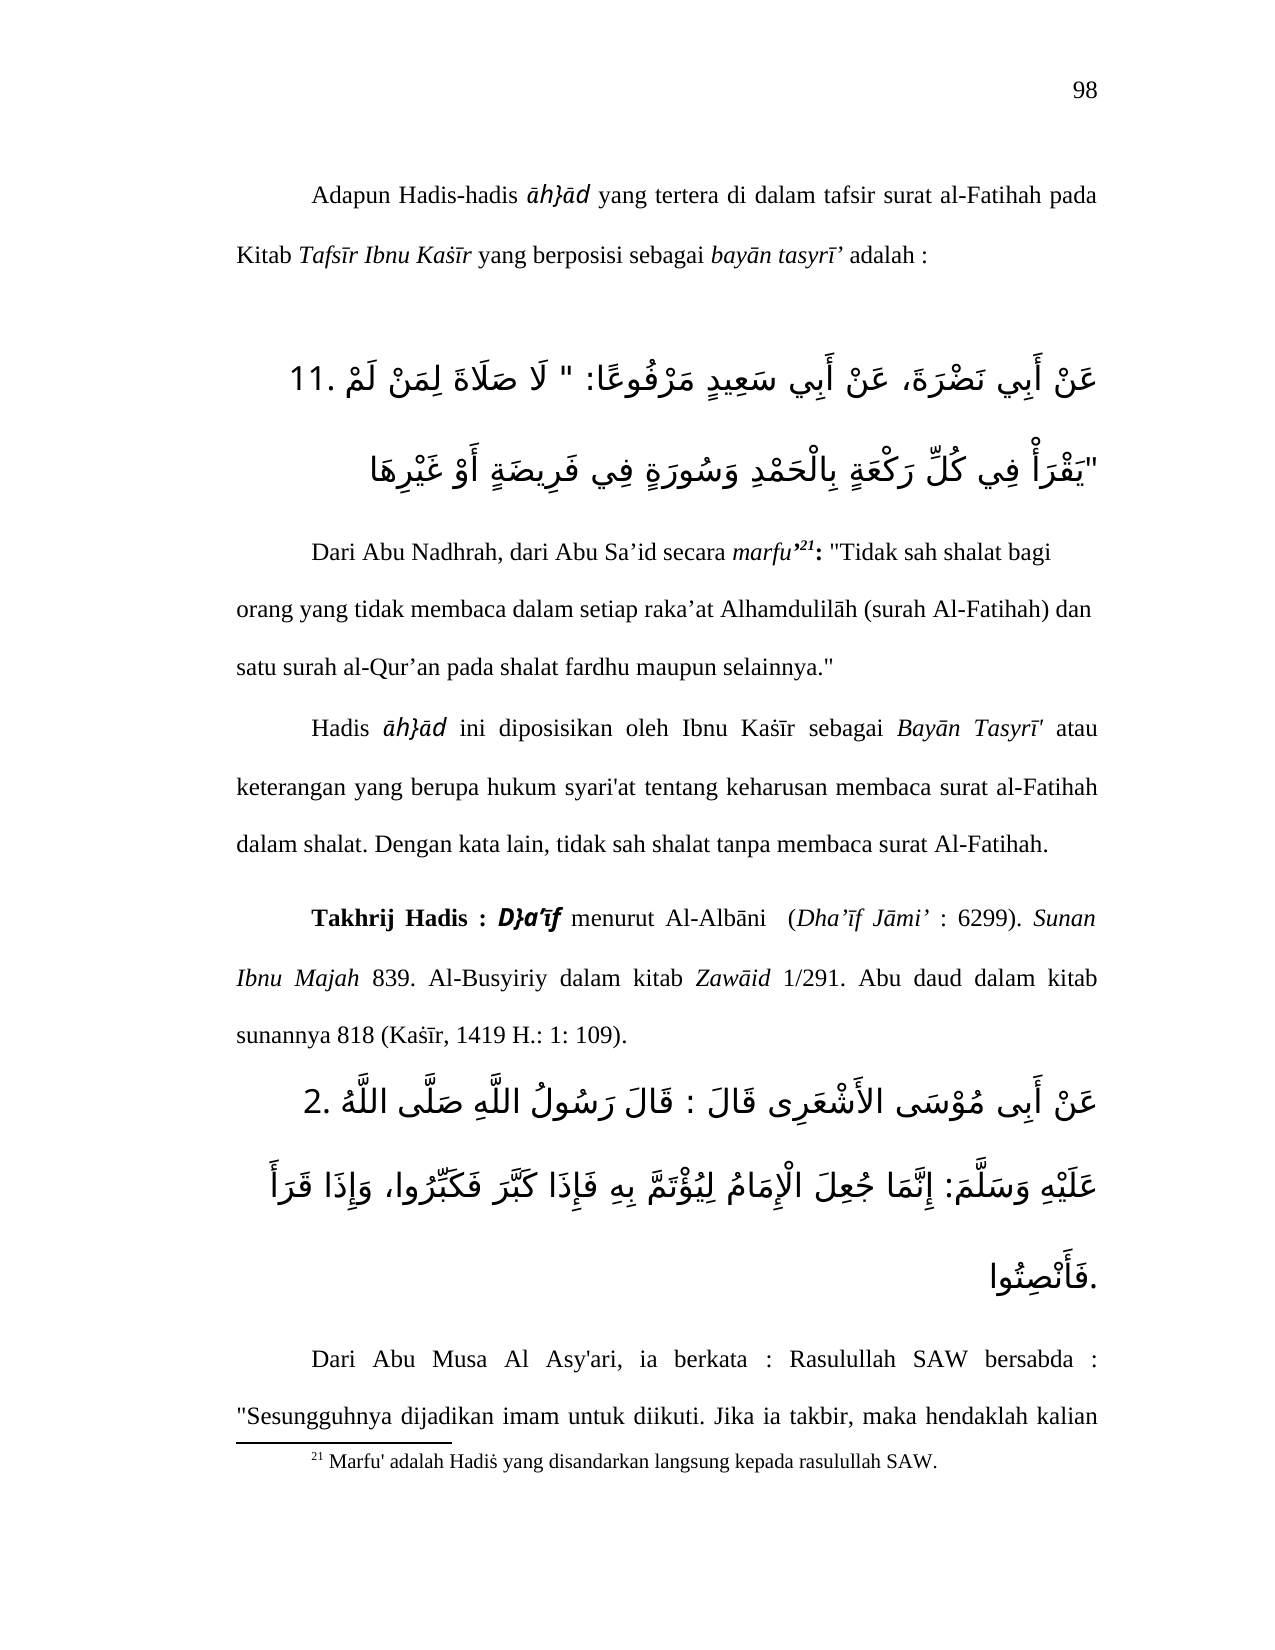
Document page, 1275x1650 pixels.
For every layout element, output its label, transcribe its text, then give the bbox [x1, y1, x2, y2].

text Hadis āh}ād ini diposisikan oleh Ibnu Kaṡīr sebagai Bayān Tasyrī' atau keterangan yang berupa hukum syari'at tentang keharusan membaca surat al-Fatihah dalam shalat. Dengan kata lain, tidak sah shalat tanpa membaca surat Al-Fatihah. [236, 709, 1098, 858]
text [236, 1344, 1098, 1430]
text 11. عَنْ أَبِي نَضْرَةَ، عَنْ أَبِي سَعِيدٍ مَرْفُوعًا: " لَا صَلَاةَ لِمَنْ لَمْ يَقْرَأْ فِي كُلِّ رَكْعَةٍ بِالْحَمْدِ وَسُورَةٍ فِي فَرِيضَةٍ أَوْ غَيْرِهَا" [236, 355, 1098, 491]
text 2. عَنْ أَبِى مُوْسَى الأَشْعَرِى قَالَ : قَالَ رَسُولُ اللَّهِ صَلَّى اللَّهُ عَلَيْهِ وَسَلَّمَ: إِنَّمَا جُعِلَ الْإِمَامُ لِيُؤْتَمَّ بِهِ فَإِذَا كَبَّرَ فَكَبِّرُوا، وَإِذَا قَرَأَ فَأَنْصِتُوا. [236, 1078, 1098, 1298]
text Dari Abu Nadhrah, dari Abu Sa’id secara marfu’: "Tidak sah shalat bagi orang yang tidak membaca dalam setiap raka’at Alhamdulilāh (surah Al-Fatihah) dan satu surah al-Qur’an pada shalat fardhu maupun selainnya." [236, 537, 1098, 680]
text Adapun Hadis-hadis āh}ād yang tertera di dalam tafsir surat al-Fatihah pada Kitab Tafsīr Ibnu Kaṡīr yang berposisi sebagai bayān tasyrī’ adalah : [236, 177, 1098, 269]
text Takhrij Hadis : D}a’īf menurut Al-Albāni (Dha’īf Jāmi’ : 6299). Sunan Ibnu Majah 839. Al-Busyiriy dalam kitab Zawāid 1/291. Abu daud dalam kitab sunannya 818 (Kaṡīr, 1419 H.: 1: 109). [236, 900, 1098, 1049]
